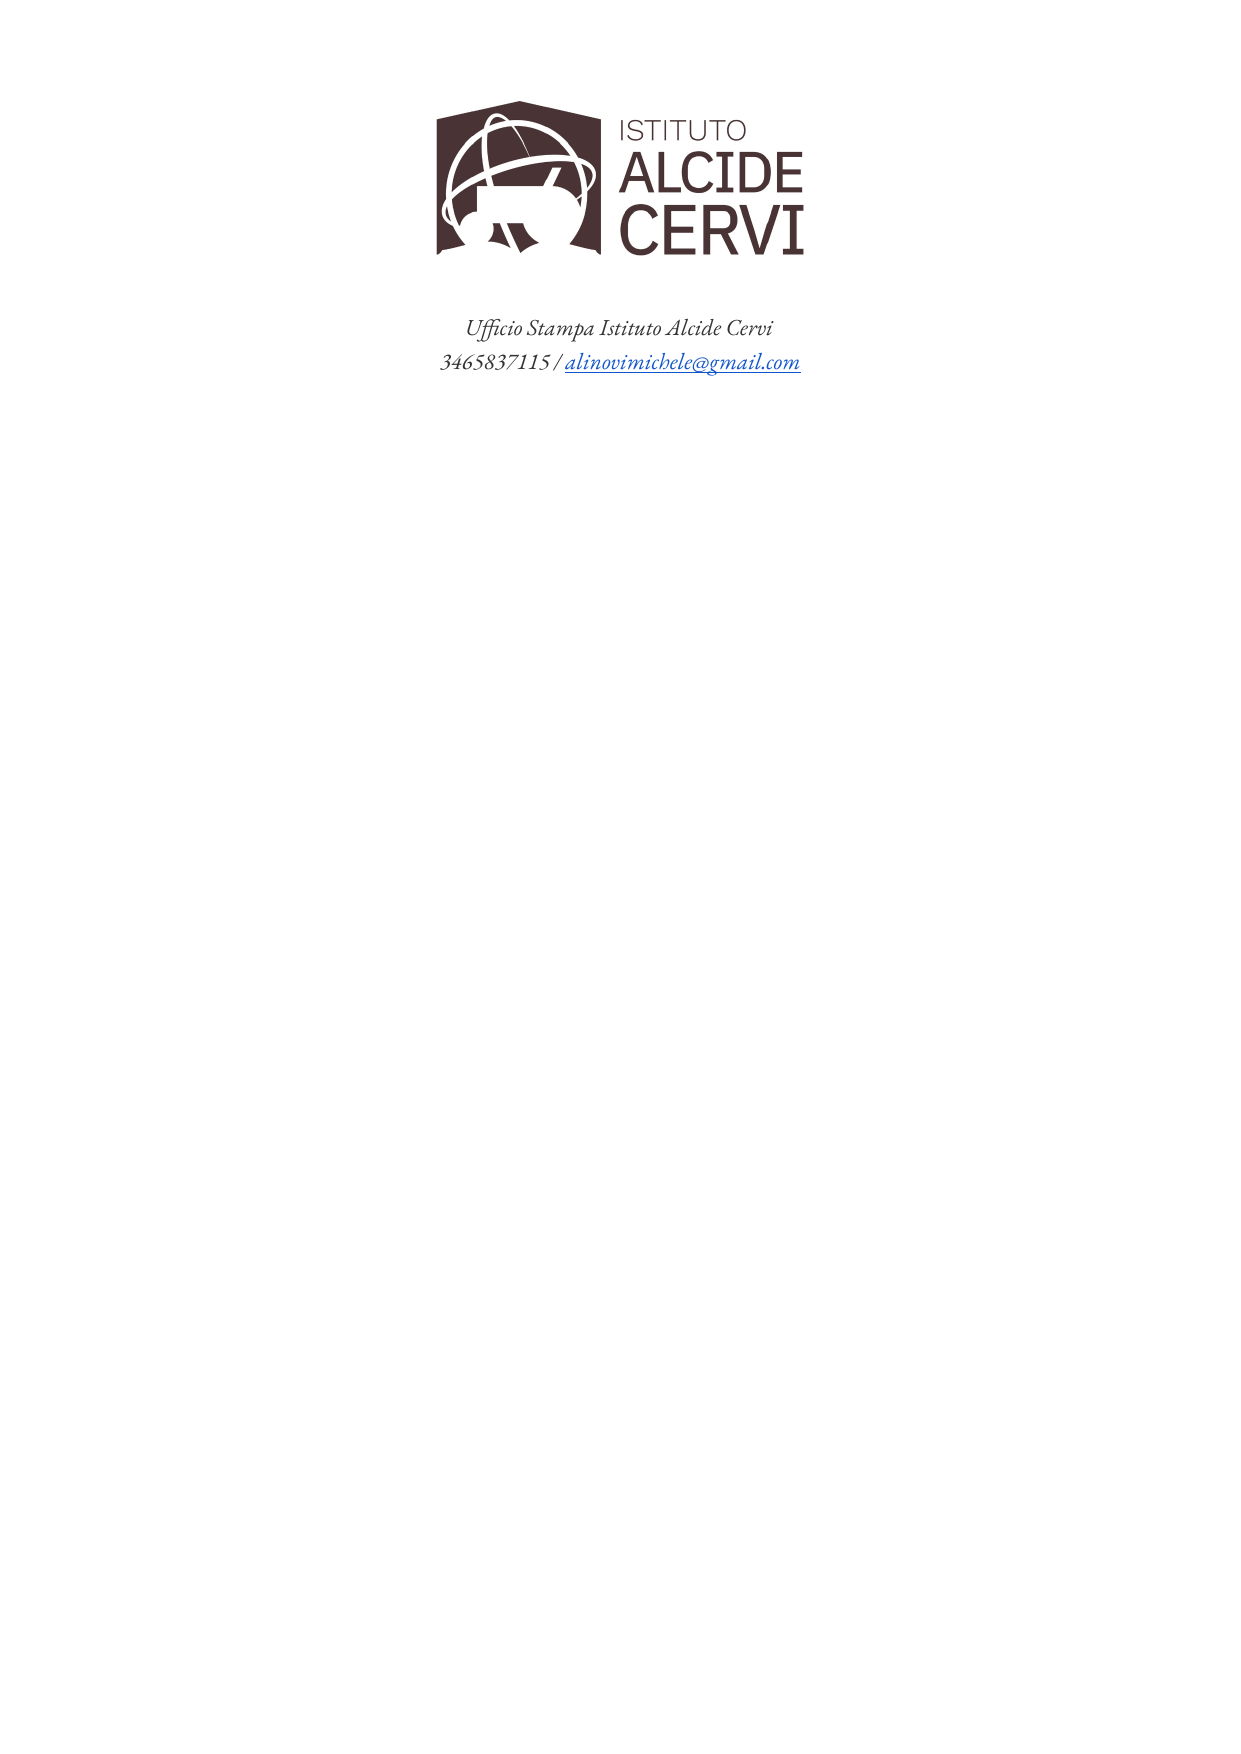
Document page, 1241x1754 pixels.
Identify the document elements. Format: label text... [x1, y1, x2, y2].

picture [177, 75, 1063, 282]
text Ufficio Stampa Istituto Alcide Cervi 3465837115 / alinovimichele@gmail.com [150, 312, 1090, 377]
